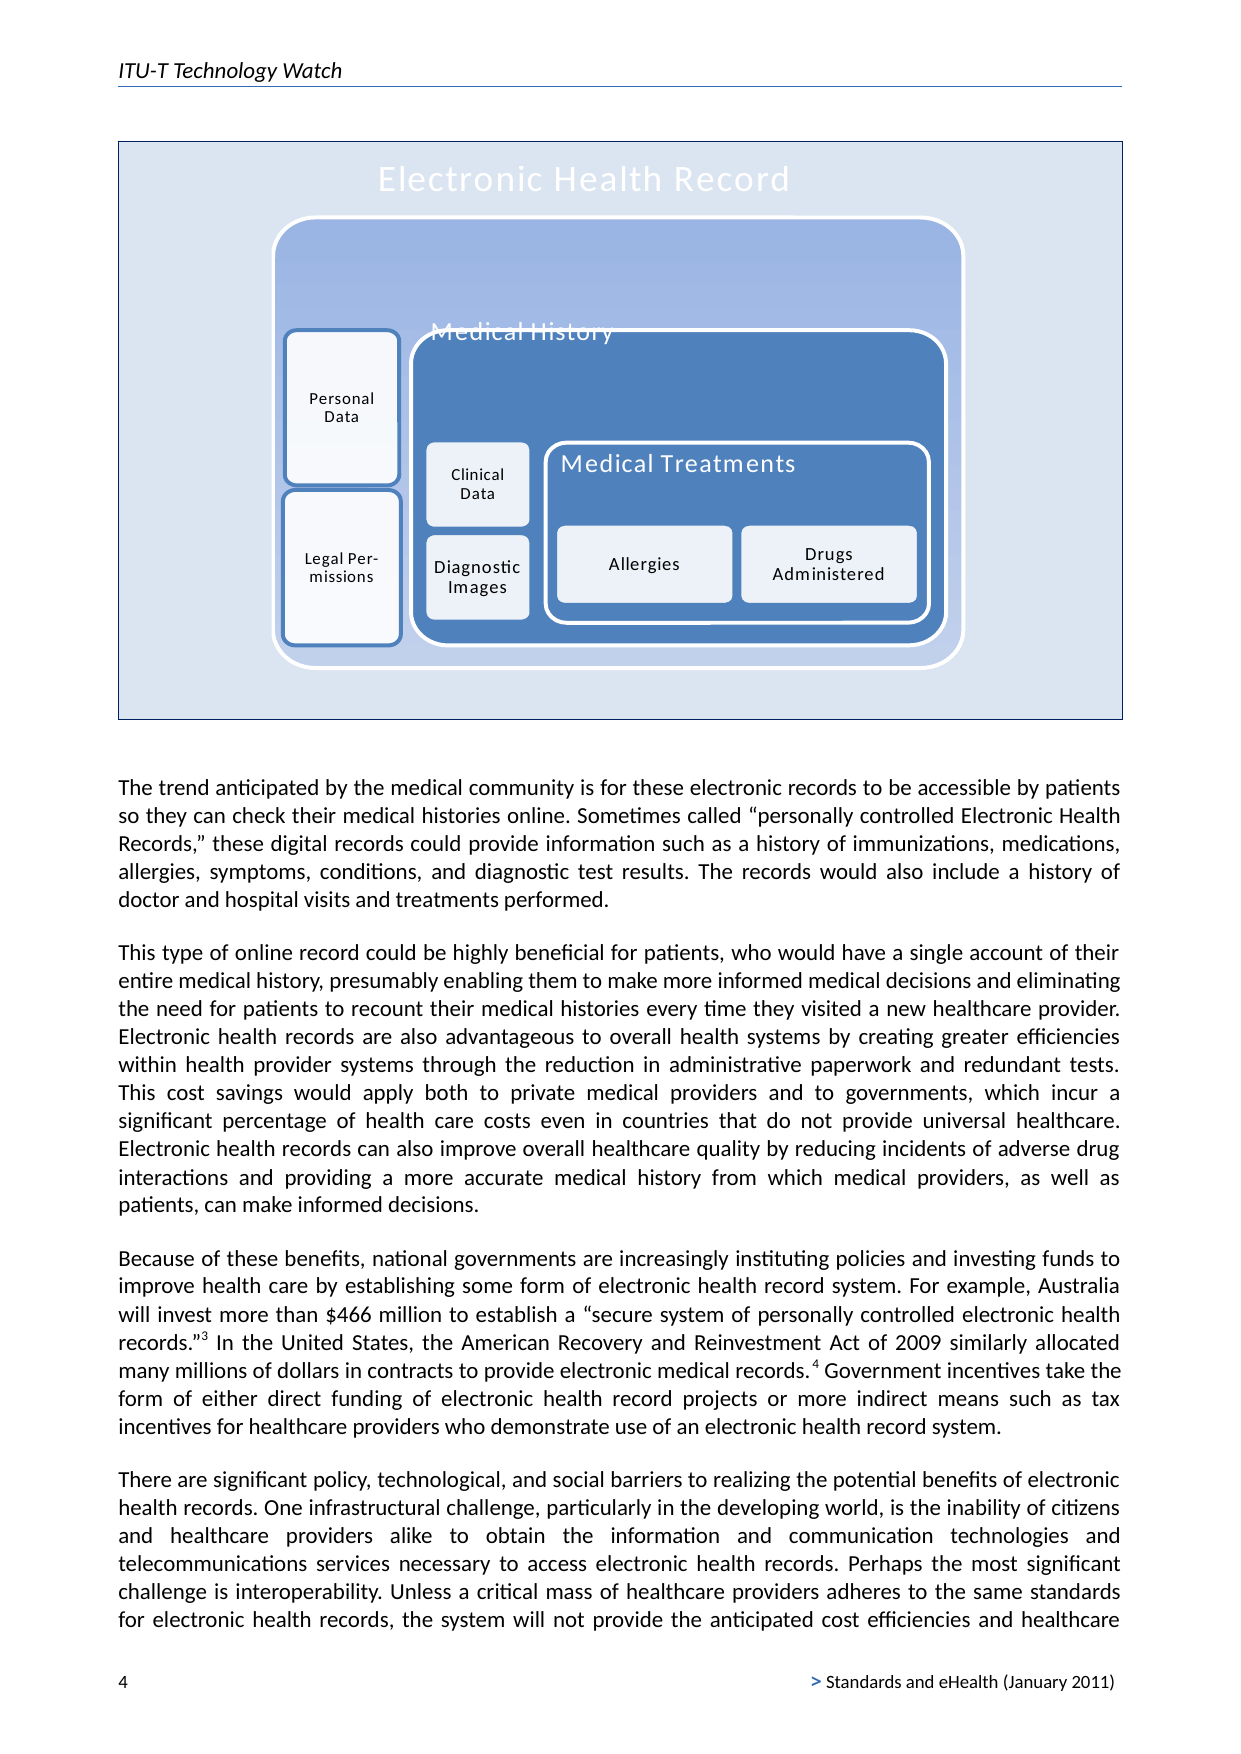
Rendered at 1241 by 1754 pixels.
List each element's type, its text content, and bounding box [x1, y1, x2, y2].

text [118, 1465, 1122, 1633]
text This type of online record could be highly beneficial for patients, who would have a single account of their entire medical history, presumably enabling them to make more informed medical decisions and eliminating the need for patients to recount their medical histories every time they visited a new healthcare provider. Electronic health records are also advantageous to overall health systems by creating greater efficiencies within health provider systems through the reduction in administrative paperwork and redundant tests. This cost savings would apply both to private medical providers and to governments, which incur a significant percentage of health care costs even in countries that do not provide universal healthcare. Electronic health records can also improve overall healthcare quality by reducing incidents of adverse drug interactions and providing a more accurate medical history from which medical providers, as well as patients, can make informed decisions. [118, 938, 1122, 1219]
text Because of these benefits, national governments are increasingly instituting policies and investing funds to improve health care by establishing some form of electronic health record system. For example, Australia will invest more than $466 million to establish a “secure system of personally controlled electronic health records.” In the United States, the American Recovery and Reinvestment Act of 2009 similarly allocated many millions of dollars in contracts to provide electronic medical records. Government incentives take the form of either direct funding of electronic health record projects or more indirect means such as tax incentives for healthcare providers who demonstrate use of an electronic health record system. [118, 1244, 1122, 1440]
text The trend anticipated by the medical community is for these electronic records to be accessible by patients so they can check their medical histories online. Sometimes called “personally controlled Electronic Health Records,” these digital records could provide information such as a history of immunizations, medications, allergies, symptoms, conditions, and diagnostic test results. The records would also include a history of doctor and hospital visits and treatments performed. [118, 773, 1122, 913]
table_header [119, 142, 1122, 719]
